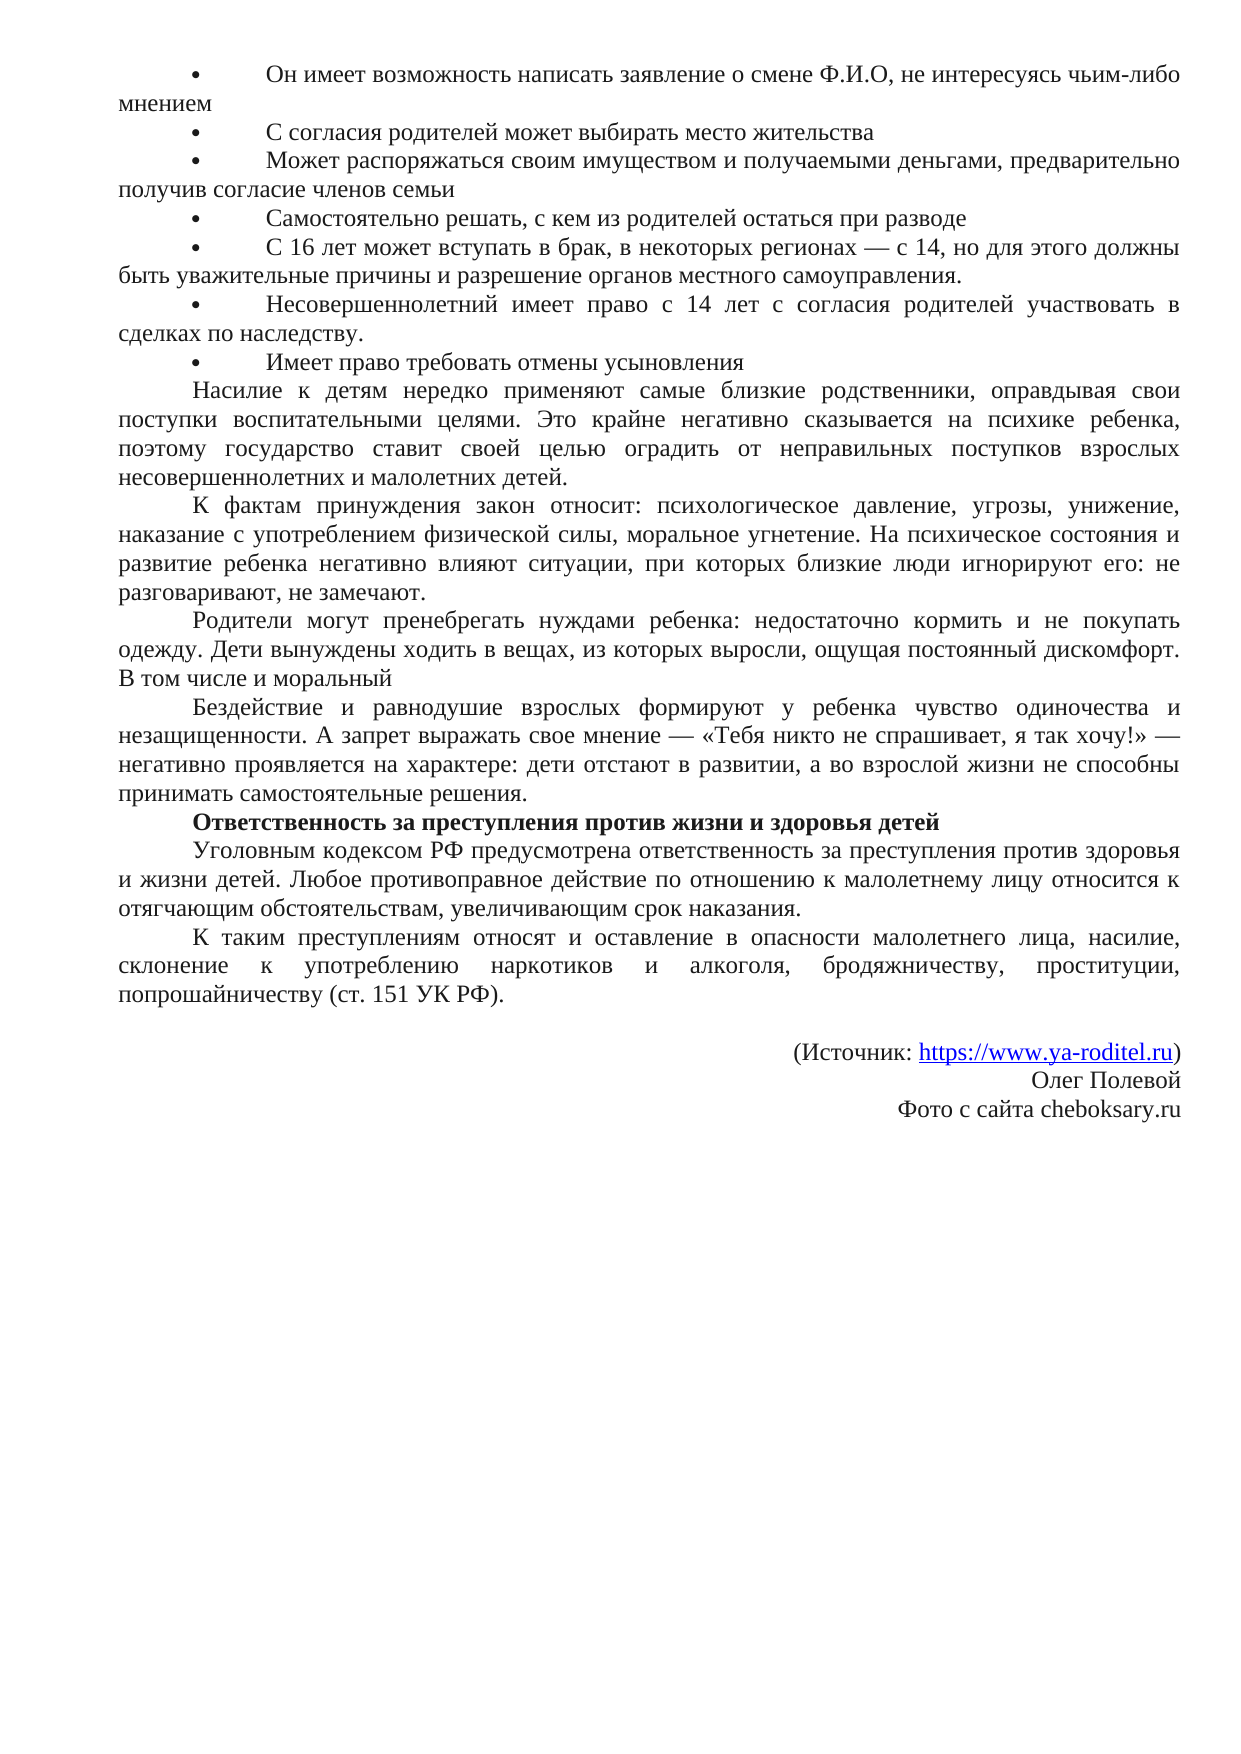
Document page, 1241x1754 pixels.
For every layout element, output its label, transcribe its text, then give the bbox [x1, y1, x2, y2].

text К фактам принуждения закон относит: психологическое давление, угрозы, унижение, наказание с употреблением физической силы, моральное угнетение. На психическое состояния и развитие ребенка негативно влияют ситуации, при которых близкие люди игнорируют его: не разговаривают, не замечают. [118, 490, 1181, 605]
list С 16 лет может вступать в брак, в некоторых регионах — с 14, но для этого должны быть уважительные причины и разрешение органов местного самоуправления. [118, 232, 1181, 289]
text Насилие к детям нередко применяют самые близкие родственники, оправдывая свои поступки воспитательными целями. Это крайне негативно сказывается на психике ребенка, поэтому государство ставит своей целью оградить от неправильных поступков взрослых несовершеннолетних и малолетних детей. [118, 375, 1181, 490]
text Ответственность за преступления против жизни и здоровья детей [118, 807, 1181, 835]
list С согласия родителей может выбирать место жительства [118, 117, 1181, 145]
text Фото с сайта cheboksary.ru [118, 1094, 1181, 1123]
list Имеет право требовать отмены усыновления [118, 347, 1181, 375]
list Может распоряжаться своим имуществом и получаемыми деньгами, предварительно получив согласие членов семьи [118, 145, 1181, 203]
text Родители могут пренебрегать нуждами ребенка: недостаточно кормить и не покупать одежду. Дети вынуждены ходить в вещах, из которых выросли, ощущая постоянный дискомфорт. В том числе и моральный [118, 605, 1181, 692]
text (Источник: https://www.ya-roditel.ru) [118, 1037, 1181, 1065]
list Несовершеннолетний имеет право с 14 лет с согласия родителей участвовать в сделках по наследству. [118, 289, 1181, 347]
text Олег Полевой [118, 1065, 1181, 1094]
text К таким преступлениям относят и оставление в опасности малолетнего лица, насилие, склонение к употреблению наркотиков и алкоголя, бродяжничеству, проституции, попрошайничеству (ст. 151 УК РФ). [118, 922, 1181, 1008]
text Уголовным кодексом РФ предусмотрена ответственность за преступления против здоровья и жизни детей. Любое противоправное действие по отношению к малолетнему лицу относится к отягчающим обстоятельствам, увеличивающим срок наказания. [118, 835, 1181, 922]
list Он имеет возможность написать заявление о смене Ф.И.О, не интересуясь чьим-либо мнением [118, 59, 1181, 117]
list Самостоятельно решать, с кем из родителей остаться при разводе [118, 203, 1181, 232]
text Бездействие и равнодушие взрослых формируют у ребенка чувство одиночества и незащищенности. А запрет выражать свое мнение — «Тебя никто не спрашивает, я так хочу!» — негативно проявляется на характере: дети отстают в развитии, а во взрослой жизни не способны принимать самостоятельные решения. [118, 692, 1181, 807]
